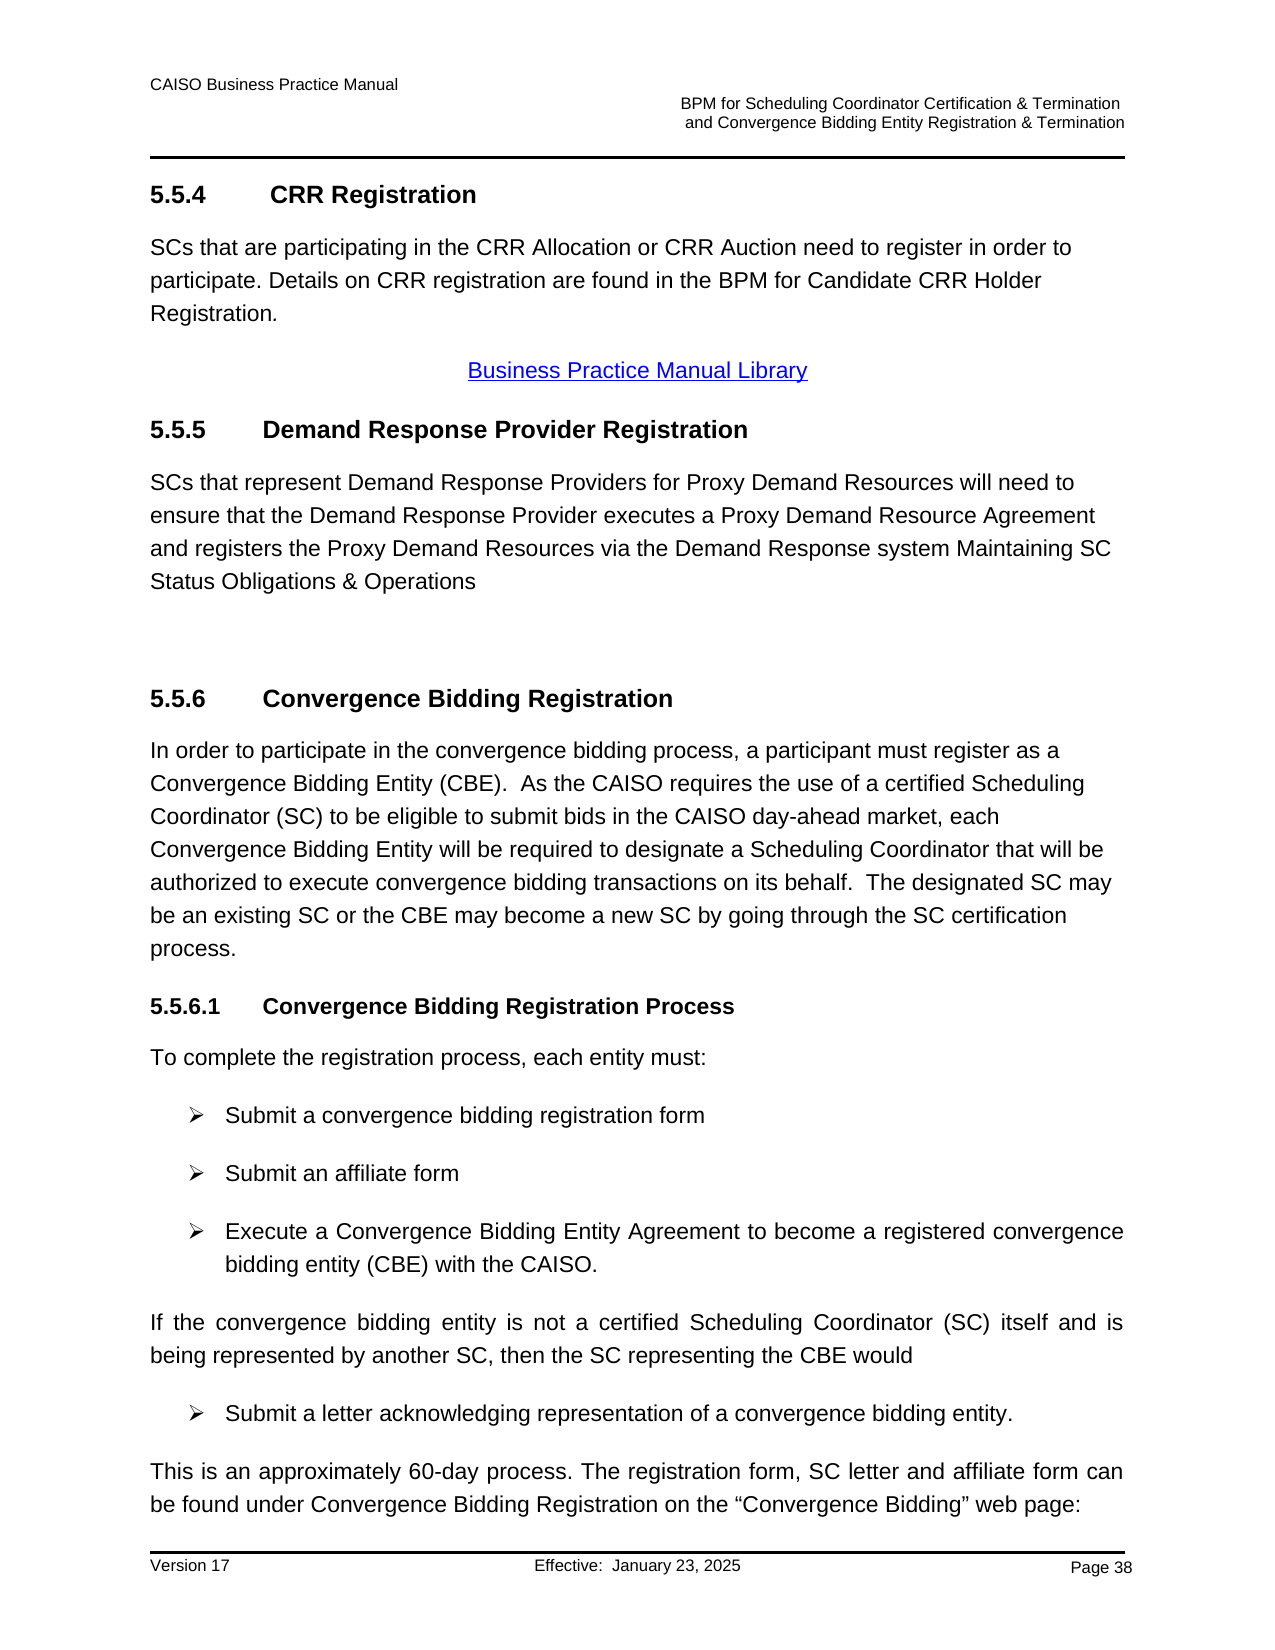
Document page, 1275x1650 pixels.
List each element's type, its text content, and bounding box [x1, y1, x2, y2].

text To complete the registration process, each entity must: [150, 1044, 1125, 1071]
text SCs that are participating in the CRR Allocation or CRR Auction need to register in order to participate. Details on CRR registration are found in the BPM for Candidate CRR Holder Registration. [150, 234, 1125, 326]
text Business Practice Manual Library [150, 357, 1125, 384]
list Submit a convergence bidding registration form [187, 1102, 1125, 1128]
list Execute a Convergence Bidding Entity Agreement to become a registered convergence bidding entity (CBE) with the CAISO. [187, 1218, 1125, 1277]
subtitle Convergence Bidding Registration [150, 684, 1125, 712]
subtitle Convergence Bidding Registration Process [150, 993, 1125, 1019]
subtitle CRR Registration [150, 180, 1125, 209]
text In order to participate in the convergence bidding process, a participant must register as a Convergence Bidding Entity (CBE). As the CAISO requires the use of a certified Scheduling Coordinator (SC) to be eligible to submit bids in the CAISO day-ahead market, each Convergence Bidding Entity will be required to designate a Scheduling Coordinator that will be authorized to execute convergence bidding transactions on its behalf. The designated SC may be an existing SC or the CBE may become a new SC by going through the SC certification process. [150, 737, 1125, 961]
list Submit a letter acknowledging representation of a convergence bidding entity. [187, 1400, 1125, 1426]
subtitle Demand Response Provider Registration [150, 415, 1125, 444]
text If the convergence bidding entity is not a certified Scheduling Coordinator (SC) itself and is being represented by another SC, then the SC representing the CBE would [150, 1309, 1125, 1368]
list Submit an affiliate form [187, 1160, 1125, 1186]
text This is an approximately 60-day process. The registration form, SC letter and affiliate form can be found under Convergence Bidding Registration on the “Convergence Bidding” web page: [150, 1458, 1125, 1517]
text SCs that represent Demand Response Providers for Proxy Demand Resources will need to ensure that the Demand Response Provider executes a Proxy Demand Resource Agreement and registers the Proxy Demand Resources via the Demand Response system Maintaining SC Status Obligations & Operations [150, 469, 1125, 594]
